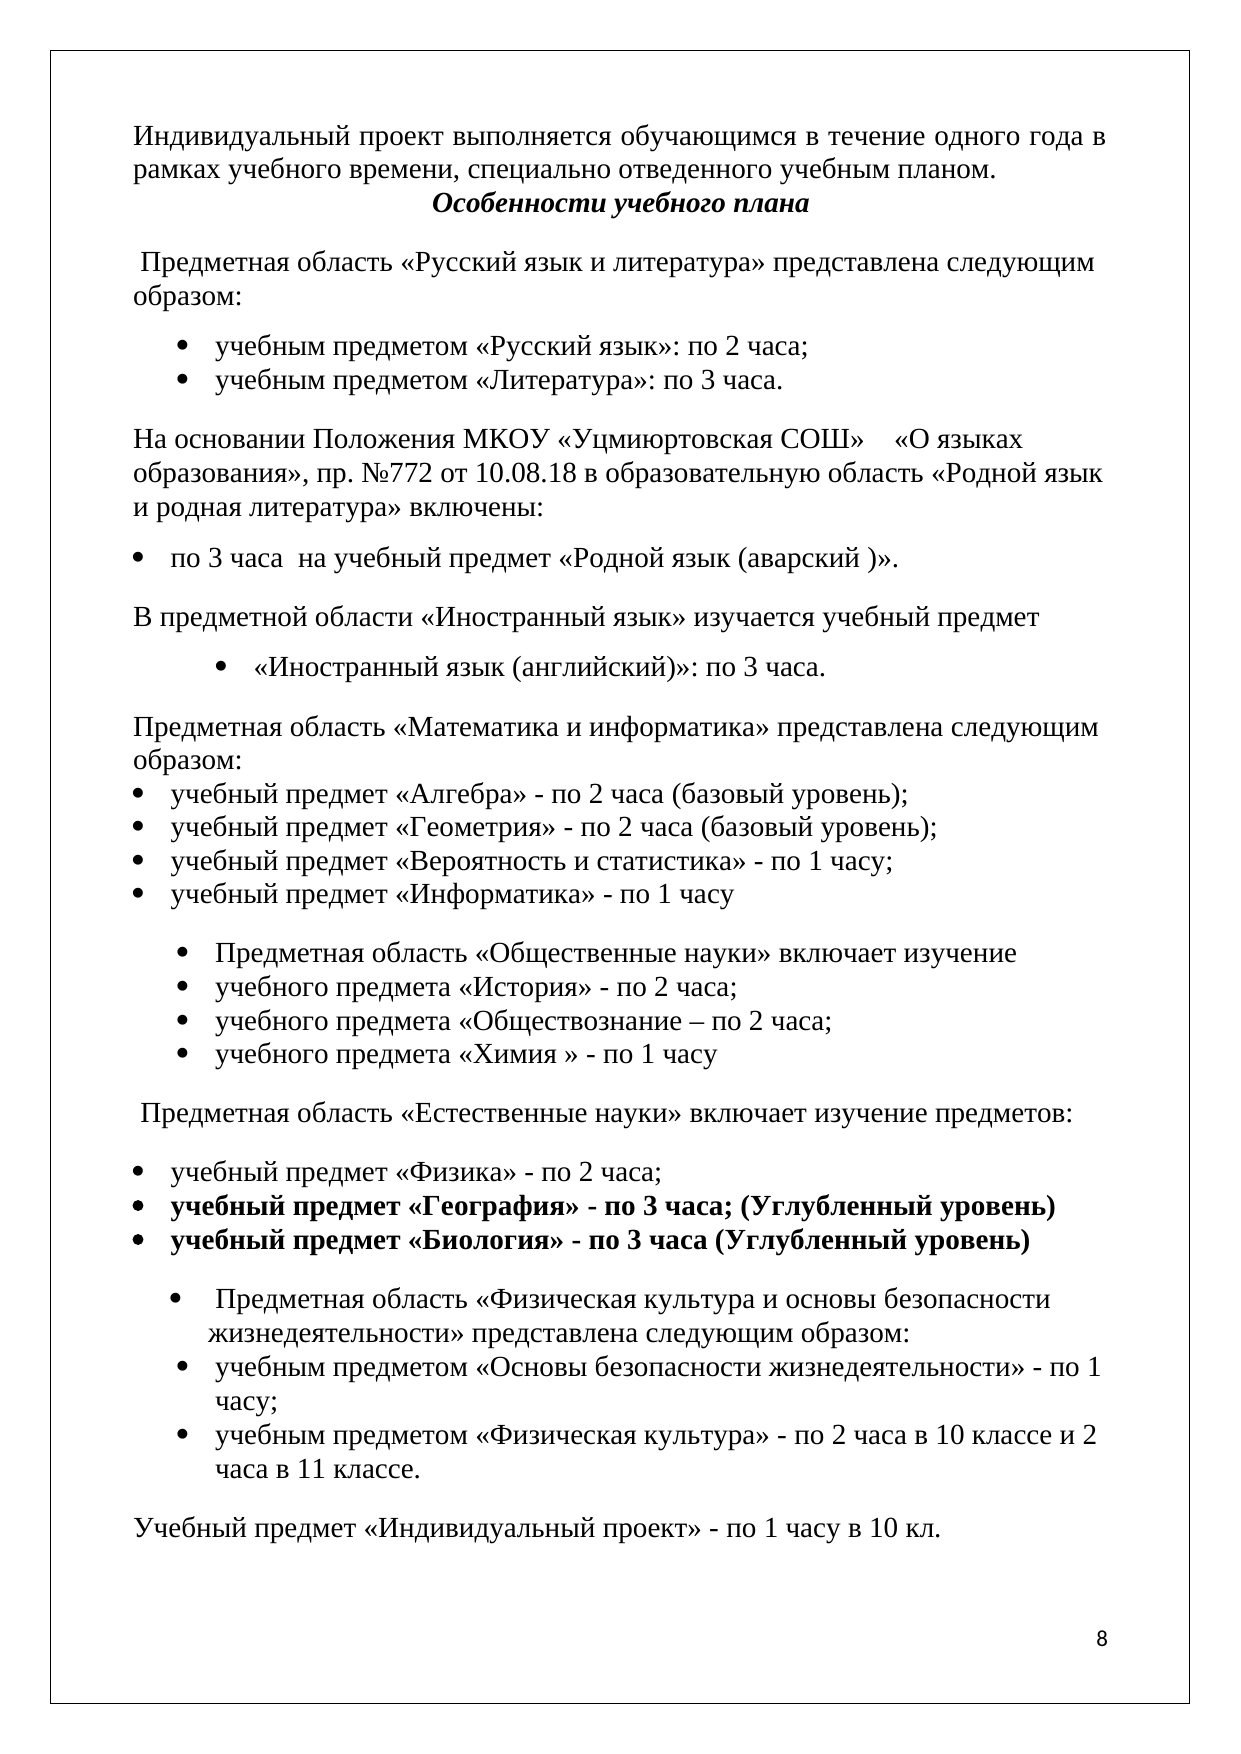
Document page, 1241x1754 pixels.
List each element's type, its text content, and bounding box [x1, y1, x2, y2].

list учебный предмет «Геометрия» - по 2 часа (базовый уровень); [133, 809, 1108, 843]
list учебного предмета «Химия » - по 1 часу [177, 1037, 1108, 1071]
text Индивидуальный проект выполняется обучающимся в течение одного года в рамках учебного времени, специально отведенного учебным планом. [133, 118, 1108, 185]
list учебным предметом «Основы безопасности жизнедеятельности» - по 1 часу; [177, 1349, 1108, 1417]
list учебным предметом «Физическая культура» - по 2 часа в 10 классе и 2 часа в 11 классе. [177, 1417, 1108, 1485]
list учебным предметом «Русский язык»: по 2 часа; [177, 329, 1108, 363]
text В предметной области «Иностранный язык» изучается учебный предмет [133, 599, 1108, 633]
list учебного предмета «История» - по 2 часа; [177, 969, 1108, 1003]
text На основании Положения МКОУ «Уцмиюртовская СОШ» «О языках образования», пр. №772 от 10.08.18 в образовательную область «Родной язык и родная литература» включены: [133, 422, 1108, 523]
list учебный предмет «Информатика» - по 1 часу [133, 877, 1108, 910]
list учебный предмет «Алгебра» - по 2 часа (базовый уровень); [133, 776, 1108, 809]
list учебный предмет «Вероятность и статистика» - по 1 часу; [133, 843, 1108, 877]
list Предметная область «Общественные науки» включает изучение [177, 935, 1108, 969]
list учебный предмет «Биология» - по 3 часа (Углубленный уровень) [133, 1223, 1108, 1257]
text Учебный предмет «Индивидуальный проект» - по 1 часу в 10 кл. [133, 1510, 1108, 1544]
text Предметная область «Математика и информатика» представлена следующим образом: [133, 709, 1108, 776]
list по 3 часа на учебный предмет «Родной язык (аварский )». [133, 540, 1108, 574]
list учебным предметом «Литература»: по 3 часа. [177, 363, 1108, 397]
list учебного предмета «Обществознание – по 2 часа; [177, 1003, 1108, 1037]
list учебный предмет «География» - по 3 часа; (Углубленный уровень) [133, 1189, 1108, 1223]
list Предметная область «Физическая культура и основы безопасности жизнедеятельности» представлена следующим образом: [170, 1282, 1108, 1349]
list учебный предмет «Физика» - по 2 часа; [133, 1155, 1108, 1189]
text Предметная область «Естественные науки» включает изучение предметов: [133, 1096, 1108, 1130]
list «Иностранный язык (английский)»: по 3 часа. [216, 650, 1108, 684]
text Предметная область «Русский язык и литература» представлена следующим образом: [133, 244, 1108, 312]
text Особенности учебного плана [134, 185, 1108, 219]
